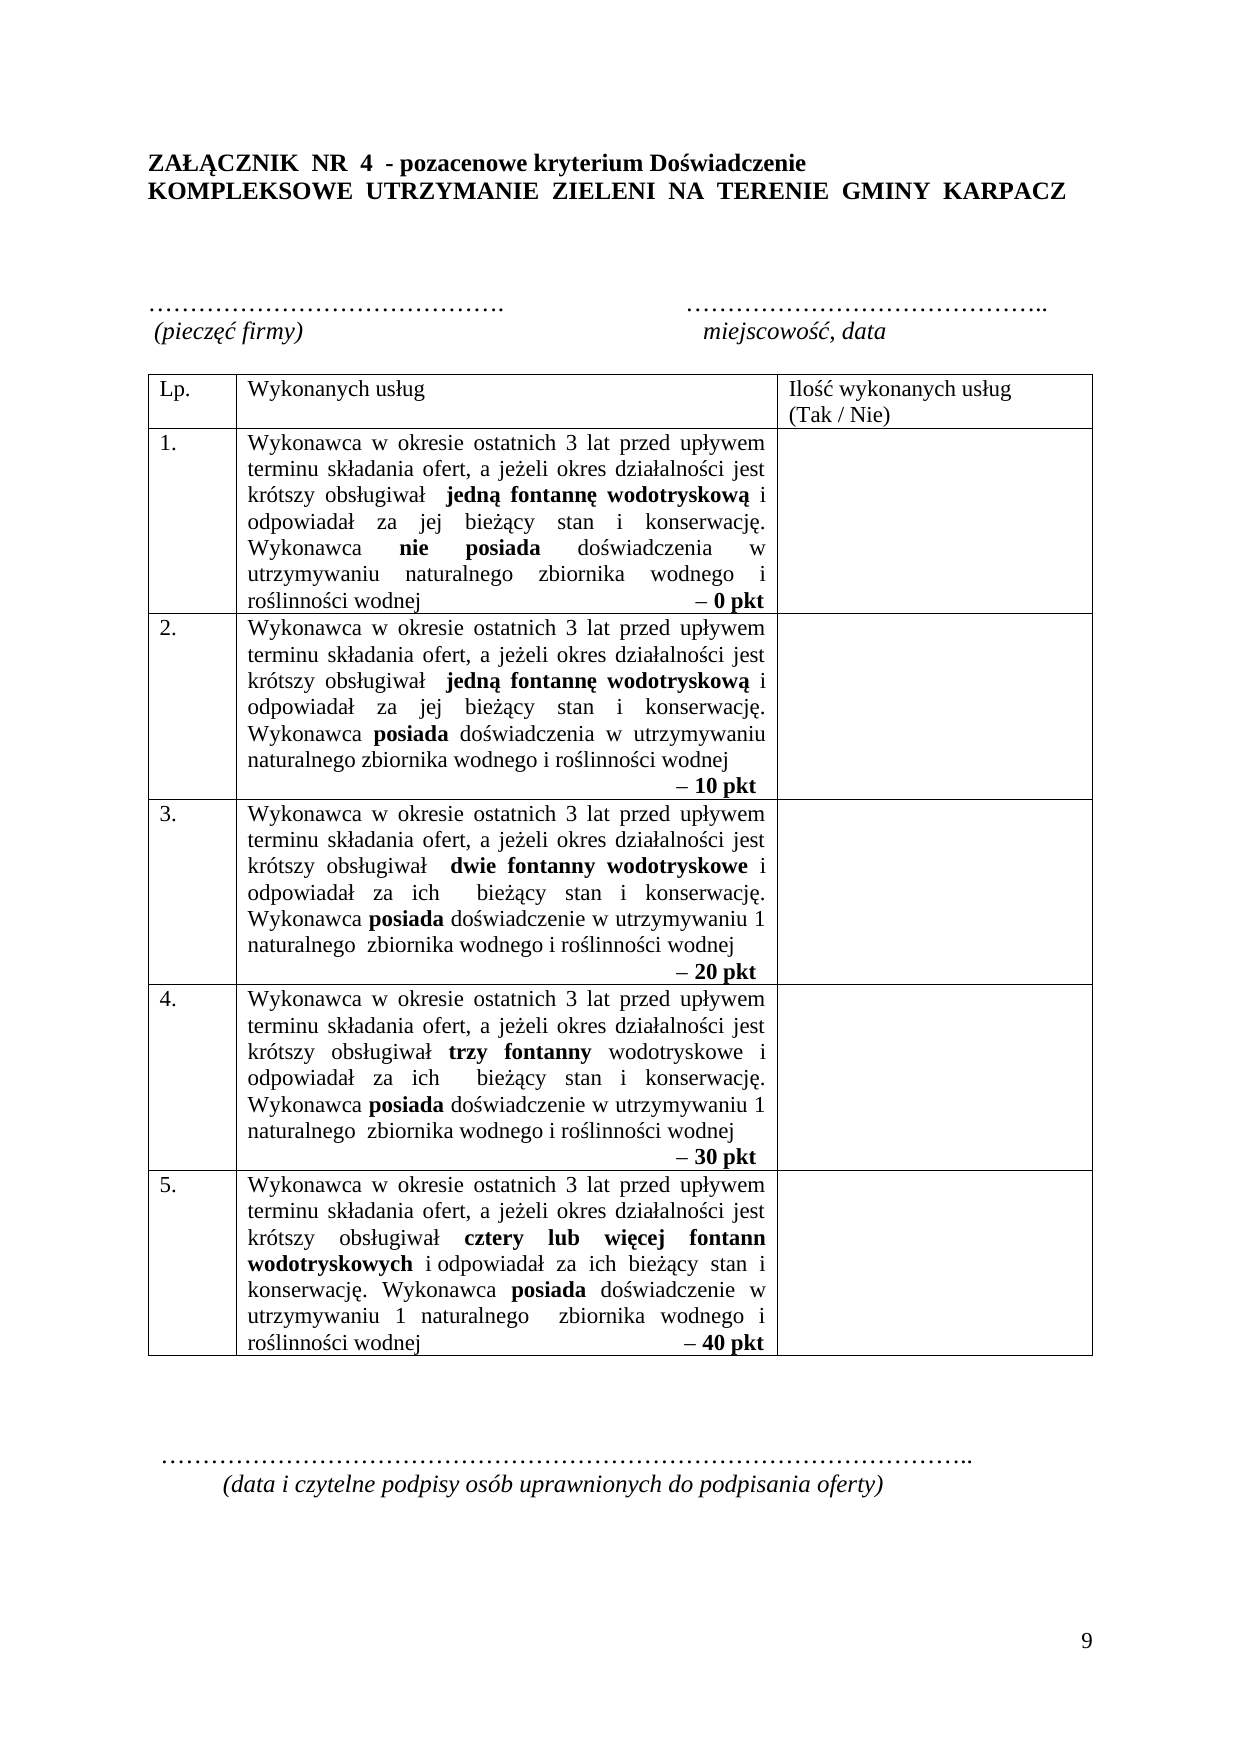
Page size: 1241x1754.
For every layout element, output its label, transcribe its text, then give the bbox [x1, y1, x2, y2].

list (data i czytelne podpisy osób uprawnionych do podpisania oferty) [148, 1469, 1093, 1498]
table_cell Wykonawca w okresie ostatnich 3 lat przed upływem terminu składania ofert, a jeżeli okres działalności jest krótszy obsługiwał cztery lub więcej fontann wodotryskowych i odpowiadał za ich bieżący stan i konserwację. Wykonawca posiada doświadczenie w utrzymywaniu 1 naturalnego zbiornika wodnego i roślinności wodnej – 40 pkt [237, 1171, 777, 1355]
table_cell Wykonawca w okresie ostatnich 3 lat przed upływem terminu składania ofert, a jeżeli okres działalności jest krótszy obsługiwał dwie fontanny wodotryskowe i odpowiadał za ich bieżący stan i konserwację. Wykonawca posiada doświadczenie w utrzymywaniu 1 naturalnego zbiornika wodnego i roślinności wodnej – 20 pkt [237, 800, 777, 984]
table_cell 5. [149, 1171, 236, 1355]
table_cell 1. [149, 429, 236, 613]
list (pieczęć firmy) miejscowość, data [148, 316, 1093, 345]
table_cell 4. [149, 985, 236, 1170]
table_cell Wykonawca w okresie ostatnich 3 lat przed upływem terminu składania ofert, a jeżeli okres działalności jest krótszy obsługiwał jedną fontannę wodotryskową i odpowiadał za jej bieżący stan i konserwację. Wykonawca posiada doświadczenia w utrzymywaniu naturalnego zbiornika wodnego i roślinności wodnej – 10 pkt [237, 614, 777, 799]
table_cell Wykonawca w okresie ostatnich 3 lat przed upływem terminu składania ofert, a jeżeli okres działalności jest krótszy obsługiwał trzy fontanny wodotryskowe i odpowiadał za ich bieżący stan i konserwację. Wykonawca posiada doświadczenie w utrzymywaniu 1 naturalnego zbiornika wodnego i roślinności wodnej – 30 pkt [237, 985, 777, 1170]
list ……………………………………. …………………………………….. [148, 288, 1093, 316]
list ZAŁĄCZNIK NR 4 - pozacenowe kryterium Doświadczenie [148, 148, 1093, 176]
table_cell [778, 429, 1092, 613]
table_cell 2. [149, 614, 236, 799]
table_cell [778, 800, 1092, 984]
table_cell [778, 1171, 1092, 1355]
table_cell [778, 614, 1092, 799]
list …………………………………………………………………………………….. [148, 1440, 1093, 1469]
table_header Lp. [149, 375, 236, 428]
table_cell 3. [149, 800, 236, 984]
table_header Ilość wykonanych usług (Tak / Nie) [778, 375, 1092, 428]
table_header Wykonanych usług [237, 375, 777, 428]
table_cell Wykonawca w okresie ostatnich 3 lat przed upływem terminu składania ofert, a jeżeli okres działalności jest krótszy obsługiwał jedną fontannę wodotryskową i odpowiadał za jej bieżący stan i konserwację. Wykonawca nie posiada doświadczenia w utrzymywaniu naturalnego zbiornika wodnego i roślinności wodnej – 0 pkt [237, 429, 777, 613]
text KOMPLEKSOWE UTRZYMANIE ZIELENI NA TERENIE GMINY KARPACZ [148, 176, 1093, 205]
table_cell [778, 985, 1092, 1170]
